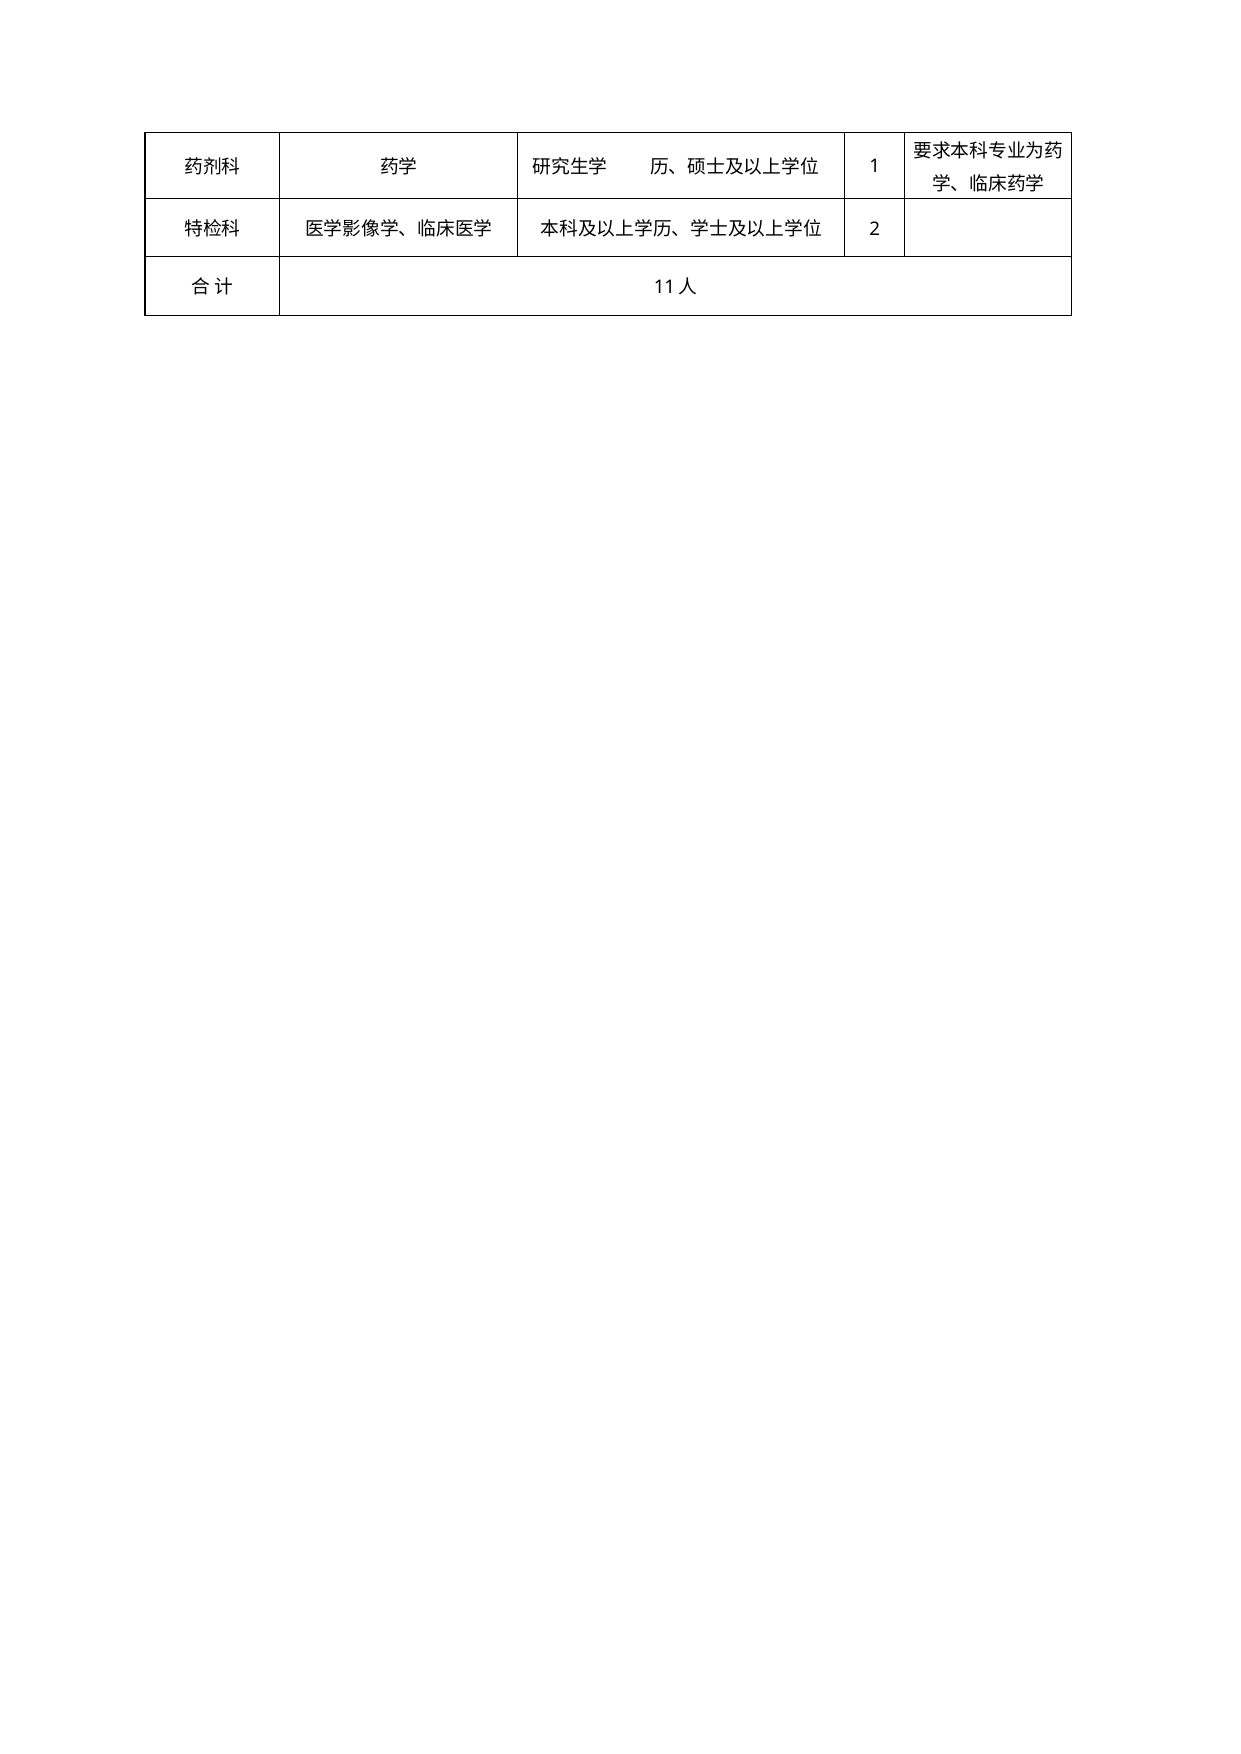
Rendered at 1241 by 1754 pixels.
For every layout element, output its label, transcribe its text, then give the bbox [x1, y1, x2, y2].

table_cell 特检科 [146, 199, 279, 256]
table_cell 药剂科 [146, 133, 279, 198]
table_cell 要求本科专业为药学、临床药学 [905, 133, 1071, 198]
table_cell 11人 [280, 257, 1071, 314]
table_cell 合 计 [146, 257, 279, 314]
table_cell 本科及以上学历、学士及以上学位 [518, 199, 844, 256]
table_cell 研究生学历、硕士及以上学位 [518, 133, 844, 198]
table_cell [905, 199, 1071, 256]
table_cell 药学 [280, 133, 517, 198]
table_cell 2 [845, 199, 904, 256]
table_cell 1 [845, 133, 904, 198]
table_cell 医学影像学、临床医学 [280, 199, 517, 256]
